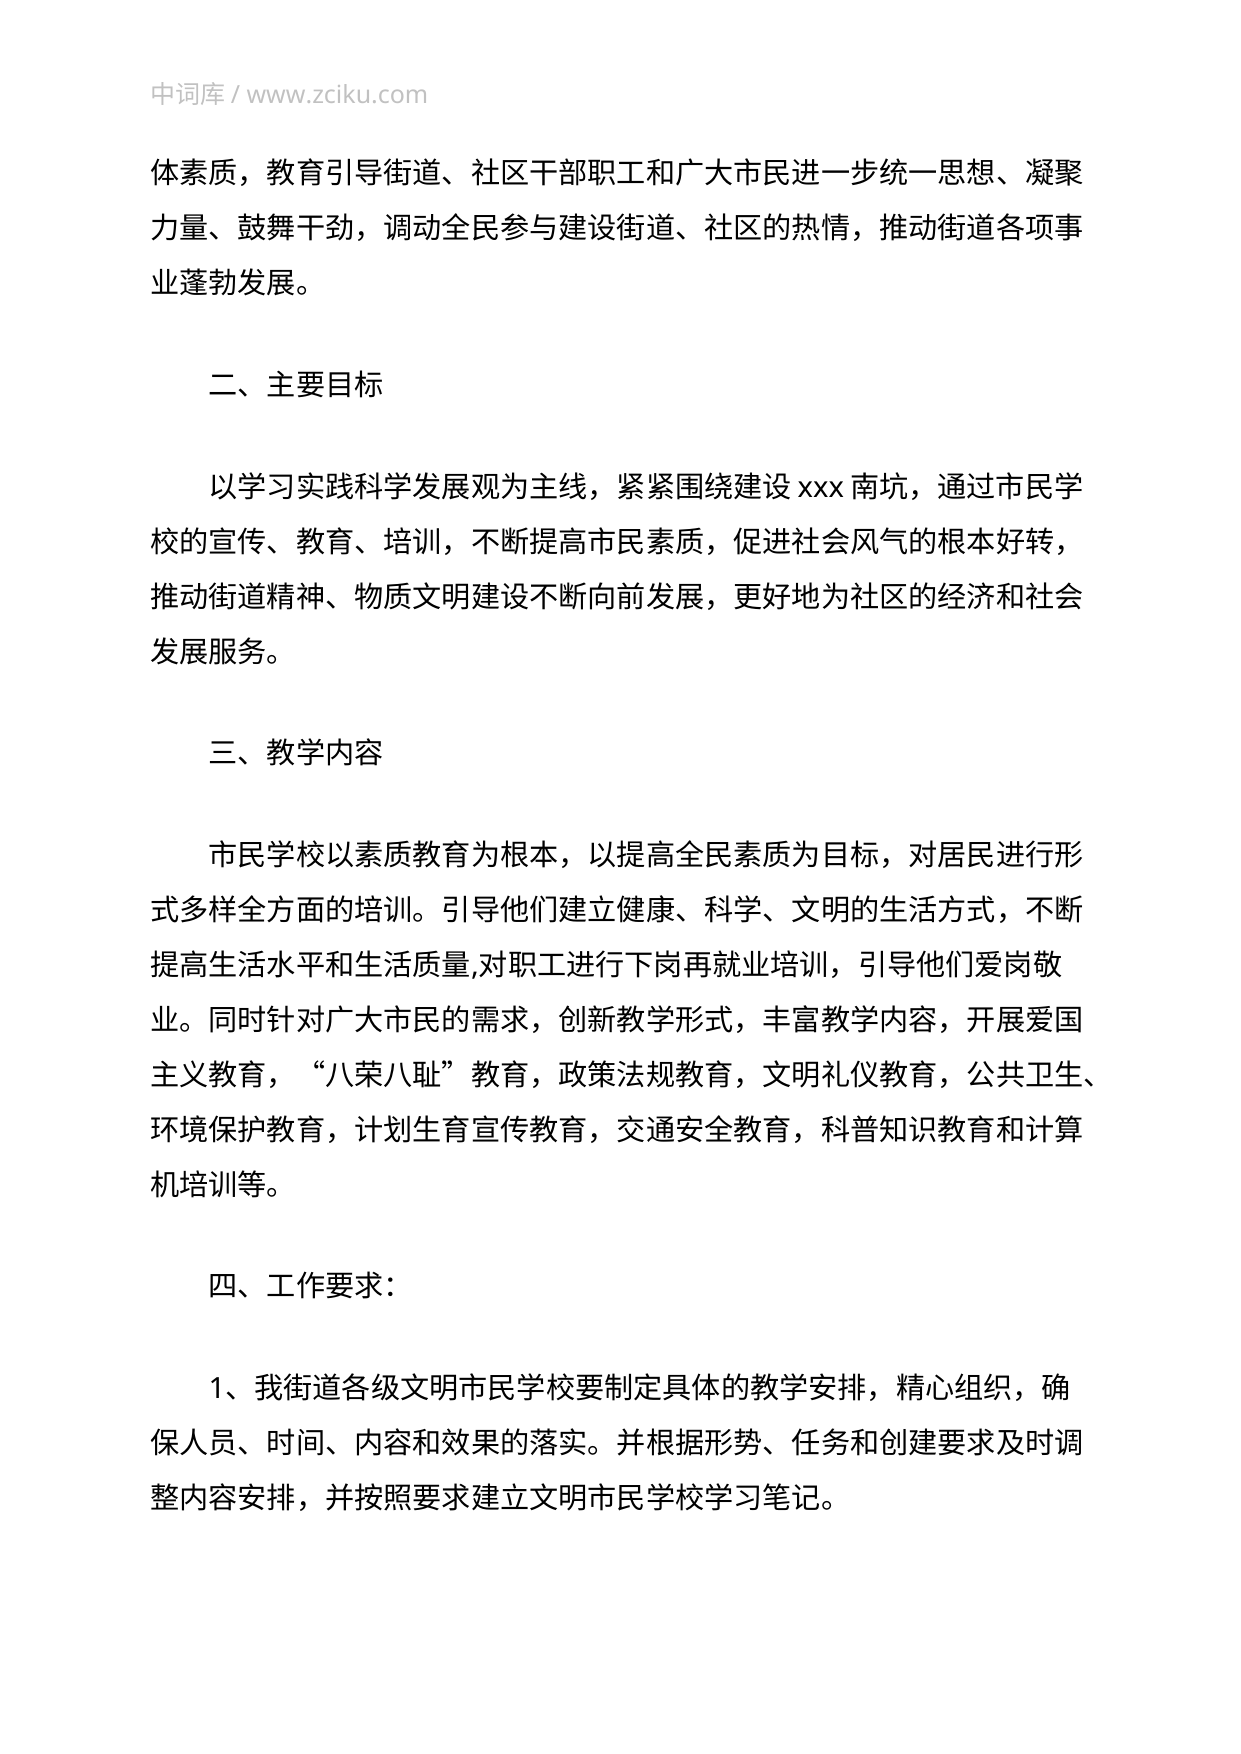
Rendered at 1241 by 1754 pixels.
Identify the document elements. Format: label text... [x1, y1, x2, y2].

text 二、主要目标 [150, 362, 1090, 404]
text 市民学校以素质教育为根本，以提高全民素质为目标，对居民进行形式多样全方面的培训。引导他们建立健康、科学、文明的生活方式，不断提高生活水平和生活质量,对职工进行下岗再就业培训，引导他们爱岗敬业。同时针对广大市民的需求，创新教学形式，丰富教学内容，开展爱国主义教育，“八荣八耻”教育，政策法规教育，文明礼仪教育，公共卫生、环境保护教育，计划生育宣传教育，交通安全教育，科普知识教育和计算机培训等。 [150, 832, 1090, 1203]
text 四、工作要求： [150, 1263, 1090, 1305]
text 1、我街道各级文明市民学校要制定具体的教学安排，精心组织，确保人员、时间、内容和效果的落实。并根据形势、任务和创建要求及时调整内容安排，并按照要求建立文明市民学校学习笔记。 [150, 1365, 1090, 1517]
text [150, 150, 1090, 302]
text 以学习实践科学发展观为主线，紧紧围绕建设xxx南坑，通过市民学校的宣传、教育、培训，不断提高市民素质，促进社会风气的根本好转，推动街道精神、物质文明建设不断向前发展，更好地为社区的经济和社会发展服务。 [150, 463, 1090, 670]
text 三、教学内容 [150, 730, 1090, 772]
